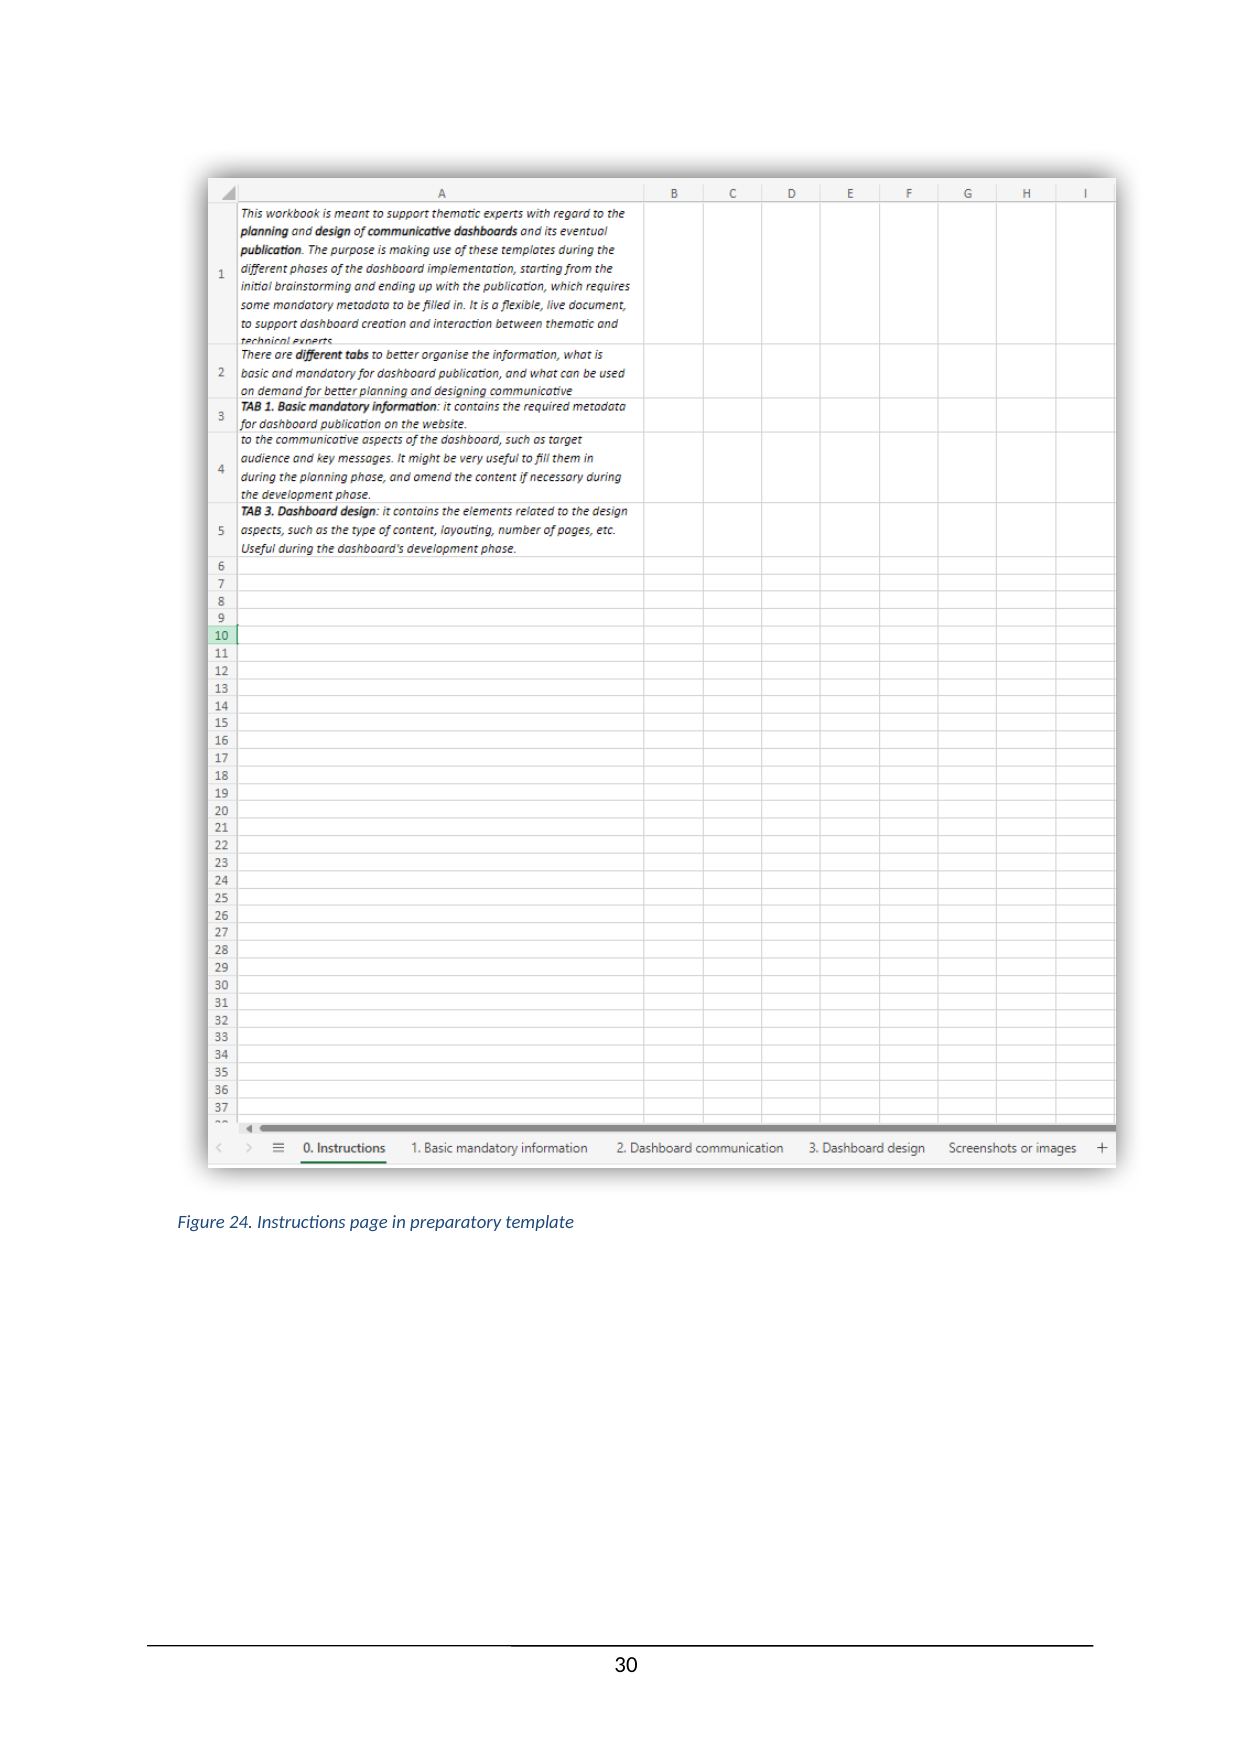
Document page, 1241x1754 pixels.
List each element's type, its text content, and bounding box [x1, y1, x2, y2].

picture [208, 178, 1116, 1168]
text Figure 24. Instructions page in preparatory template [177, 1210, 1063, 1233]
